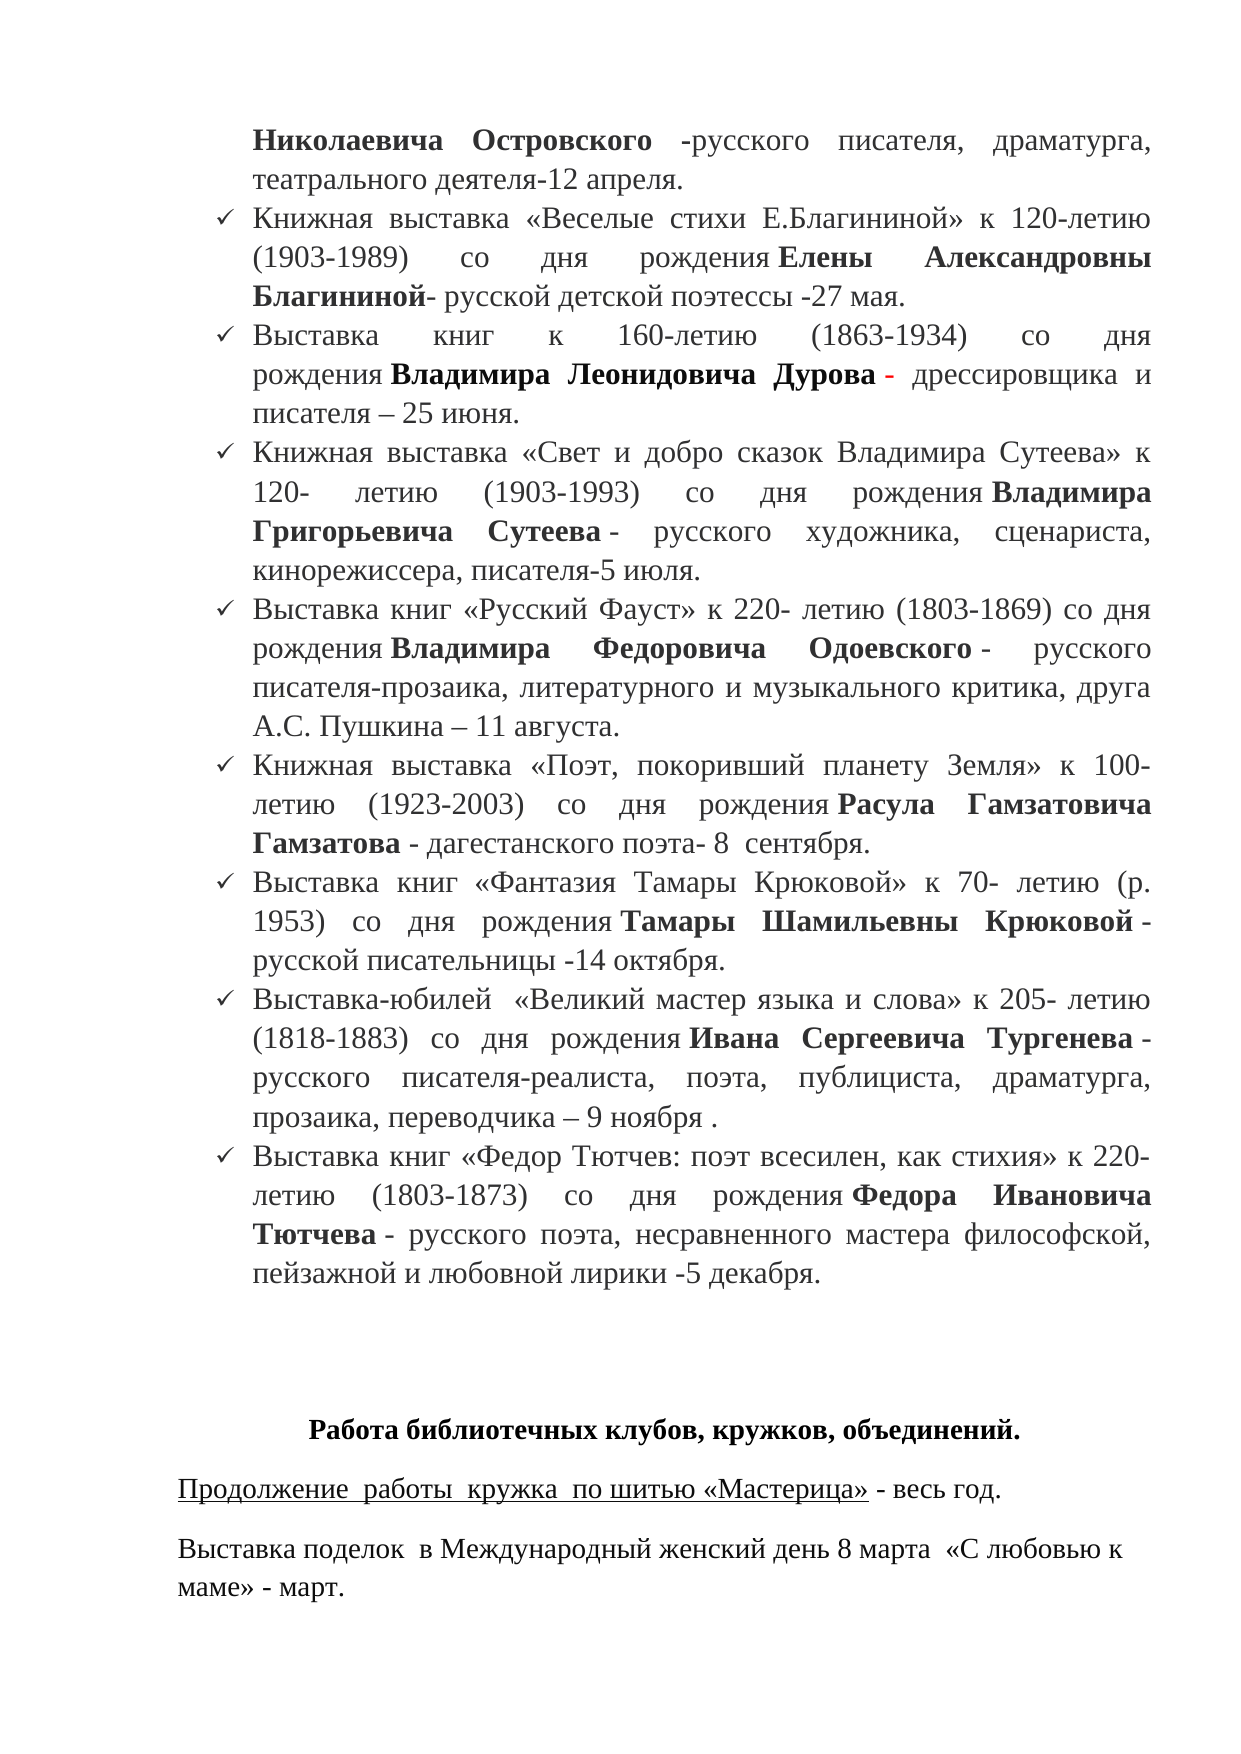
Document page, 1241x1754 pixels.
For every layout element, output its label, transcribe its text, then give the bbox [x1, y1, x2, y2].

list Книжная выставка «Свет и добро сказок Владимира Сутеева» к 120- летию (1903-1993) со дня рождения Владимира Григорьевича Сутеева - русского художника, сценариста, кинорежиссера, писателя-5 июля. [215, 431, 1152, 587]
text Продолжение работы кружка по шитью «Мастерица» - весь год. [177, 1472, 1152, 1505]
list Выставка книг «Фантазия Тамары Крюковой» к 70- летию (р. 1953) со дня рождения Тамары Шамильевны Крюковой - русской писательницы -14 октября. [215, 860, 1152, 977]
list Выставка книг «Русский Фауст» к 220- летию (1803-1869) со дня рождения Владимира Федоровича Одоевского - русского писателя-прозаика, литературного и музыкального критика, друга А.С. Пушкина – 11 августа. [215, 587, 1152, 743]
list Выставка книг «Федор Тютчев: поэт всесилен, как стихия» к 220- летию (1803-1873) со дня рождения Федора Ивановича Тютчева - русского поэта, несравненного мастера философской, пейзажной и любовной лирики -5 декабря. [215, 1134, 1152, 1290]
text Работа библиотечных клубов, кружков, объединений. [177, 1412, 1152, 1446]
list Выставка книг к 160-летию (1863-1934) со дня рождения Владимира Леонидовича Дурова - дрессировщика и писателя – 25 июня. [215, 313, 1152, 431]
text Выставка поделок в Международный женский день 8 марта «С любовью к маме» - март. [177, 1531, 1152, 1603]
list Выставка-юбилей «Великий мастер языка и слова» к 205- летию (1818-1883) со дня рождения Ивана Сергеевича Тургенева - русского писателя-реалиста, поэта, публициста, драматурга, прозаика, переводчика – 9 ноября . [215, 977, 1152, 1134]
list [215, 118, 1152, 196]
list Книжная выставка «Веселые стихи Е.Благининой» к 120-летию (1903-1989) со дня рождения Елены Александровны Благининой- русской детской поэтессы -27 мая. [215, 196, 1152, 313]
list Книжная выставка «Поэт, покоривший планету Земля» к 100- летию (1923-2003) со дня рождения Расула Гамзатовича Гамзатова - дагестанского поэта- 8 сентября. [215, 743, 1152, 860]
